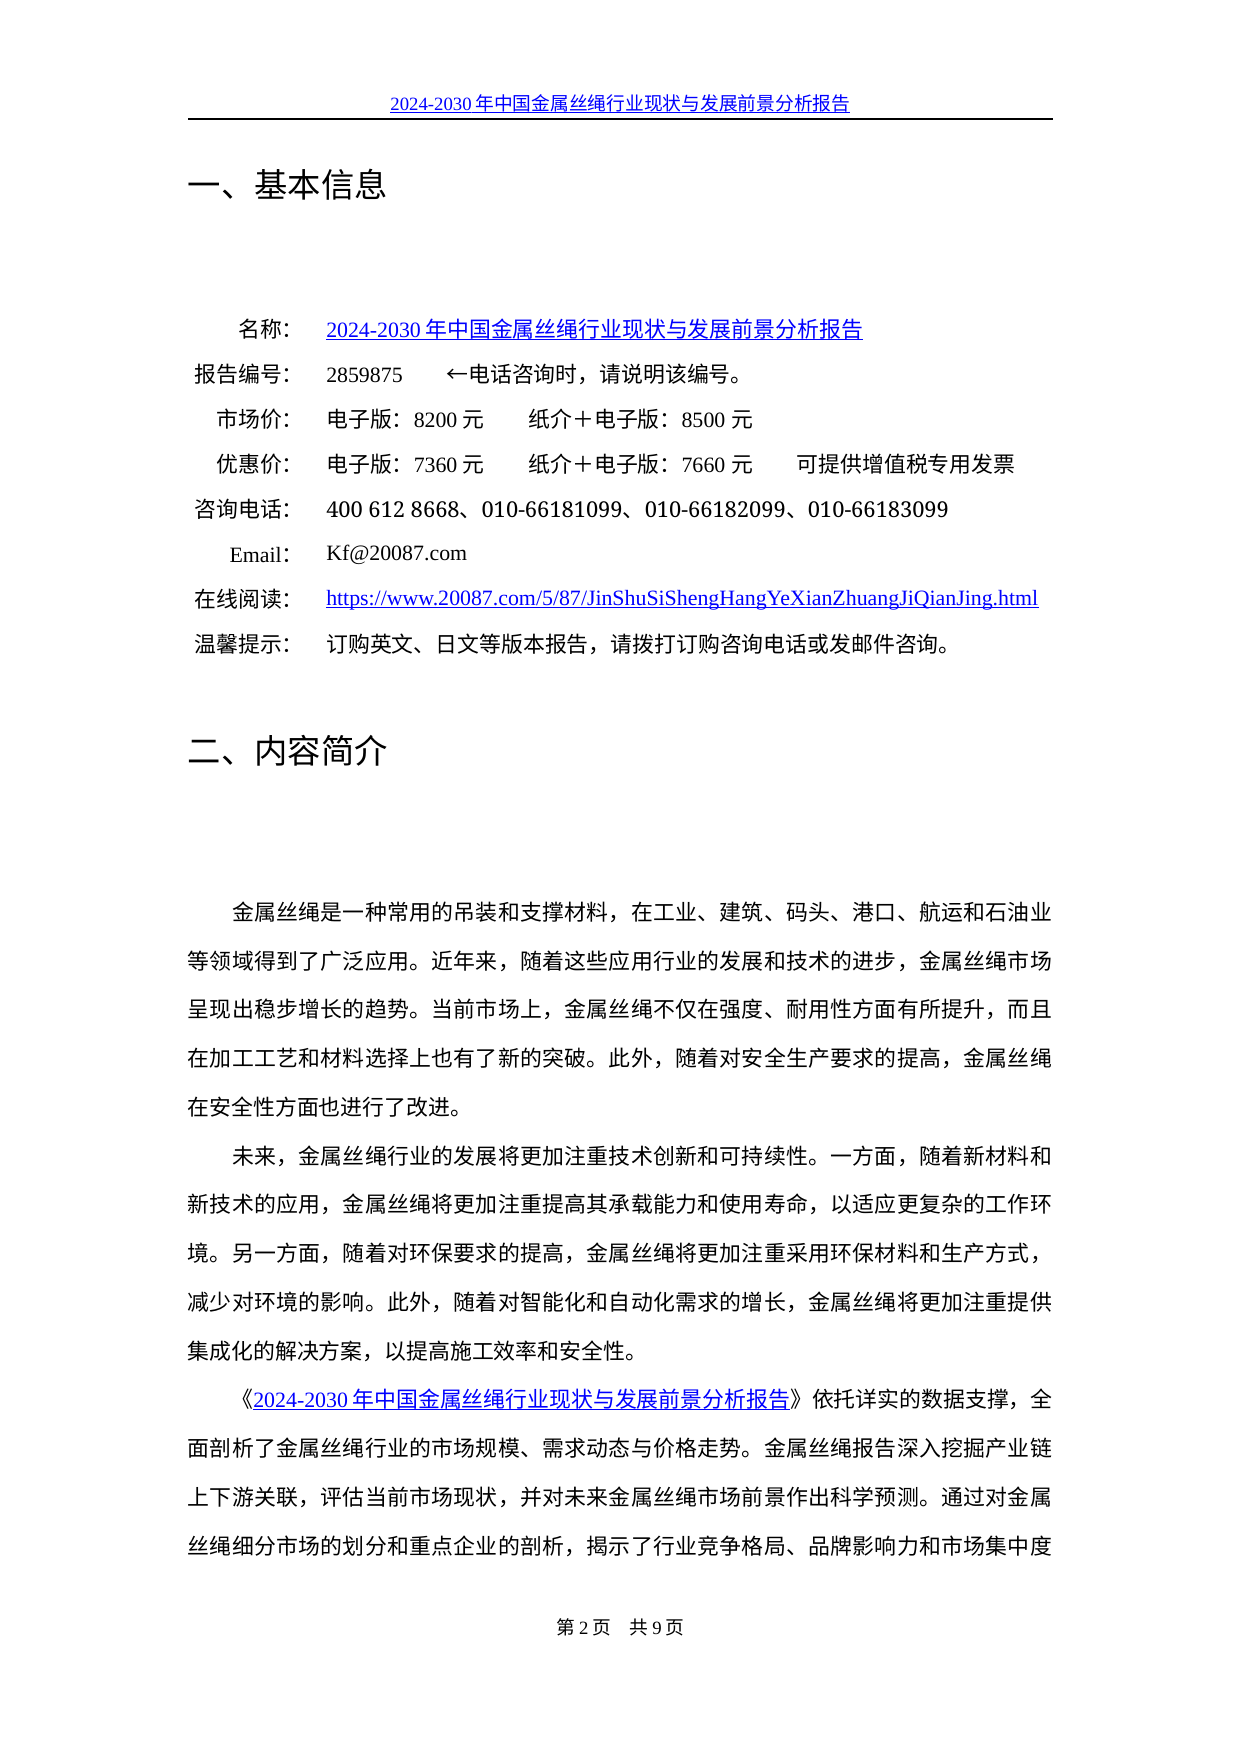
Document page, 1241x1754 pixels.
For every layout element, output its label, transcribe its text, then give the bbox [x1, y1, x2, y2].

table_cell Kf@20087.com [315, 537, 1073, 582]
table_cell Email： [167, 537, 315, 582]
table_cell [315, 582, 1073, 627]
table_cell 报告编号： [167, 357, 315, 402]
table_header 名称： [167, 312, 315, 357]
table_cell 2859875 ←电话咨询时，请说明该编号。 [315, 357, 1073, 402]
table_cell 订购英文、日文等版本报告，请拨打订购咨询电话或发邮件咨询。 [315, 627, 1073, 672]
table_cell 优惠价： [167, 447, 315, 492]
table_cell 市场价： [167, 402, 315, 447]
table_cell 温馨提示： [167, 627, 315, 672]
title 二、内容简介 [187, 717, 1053, 782]
table_cell 电子版：7360 元 纸介＋电子版：7660 元 可提供增值税专用发票 [315, 447, 1073, 492]
title 一、基本信息 [187, 150, 1053, 215]
table_header 2024-2030年中国金属丝绳行业现状与发展前景分析报告 [315, 312, 1073, 357]
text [187, 894, 1053, 1561]
table_cell 在线阅读： [167, 582, 315, 627]
table_cell 咨询电话： [167, 492, 315, 537]
table_cell 400 612 8668、010-66181099、010-66182099、010-66183099 [315, 492, 1073, 537]
table_cell 电子版：8200 元 纸介＋电子版：8500 元 [315, 402, 1073, 447]
